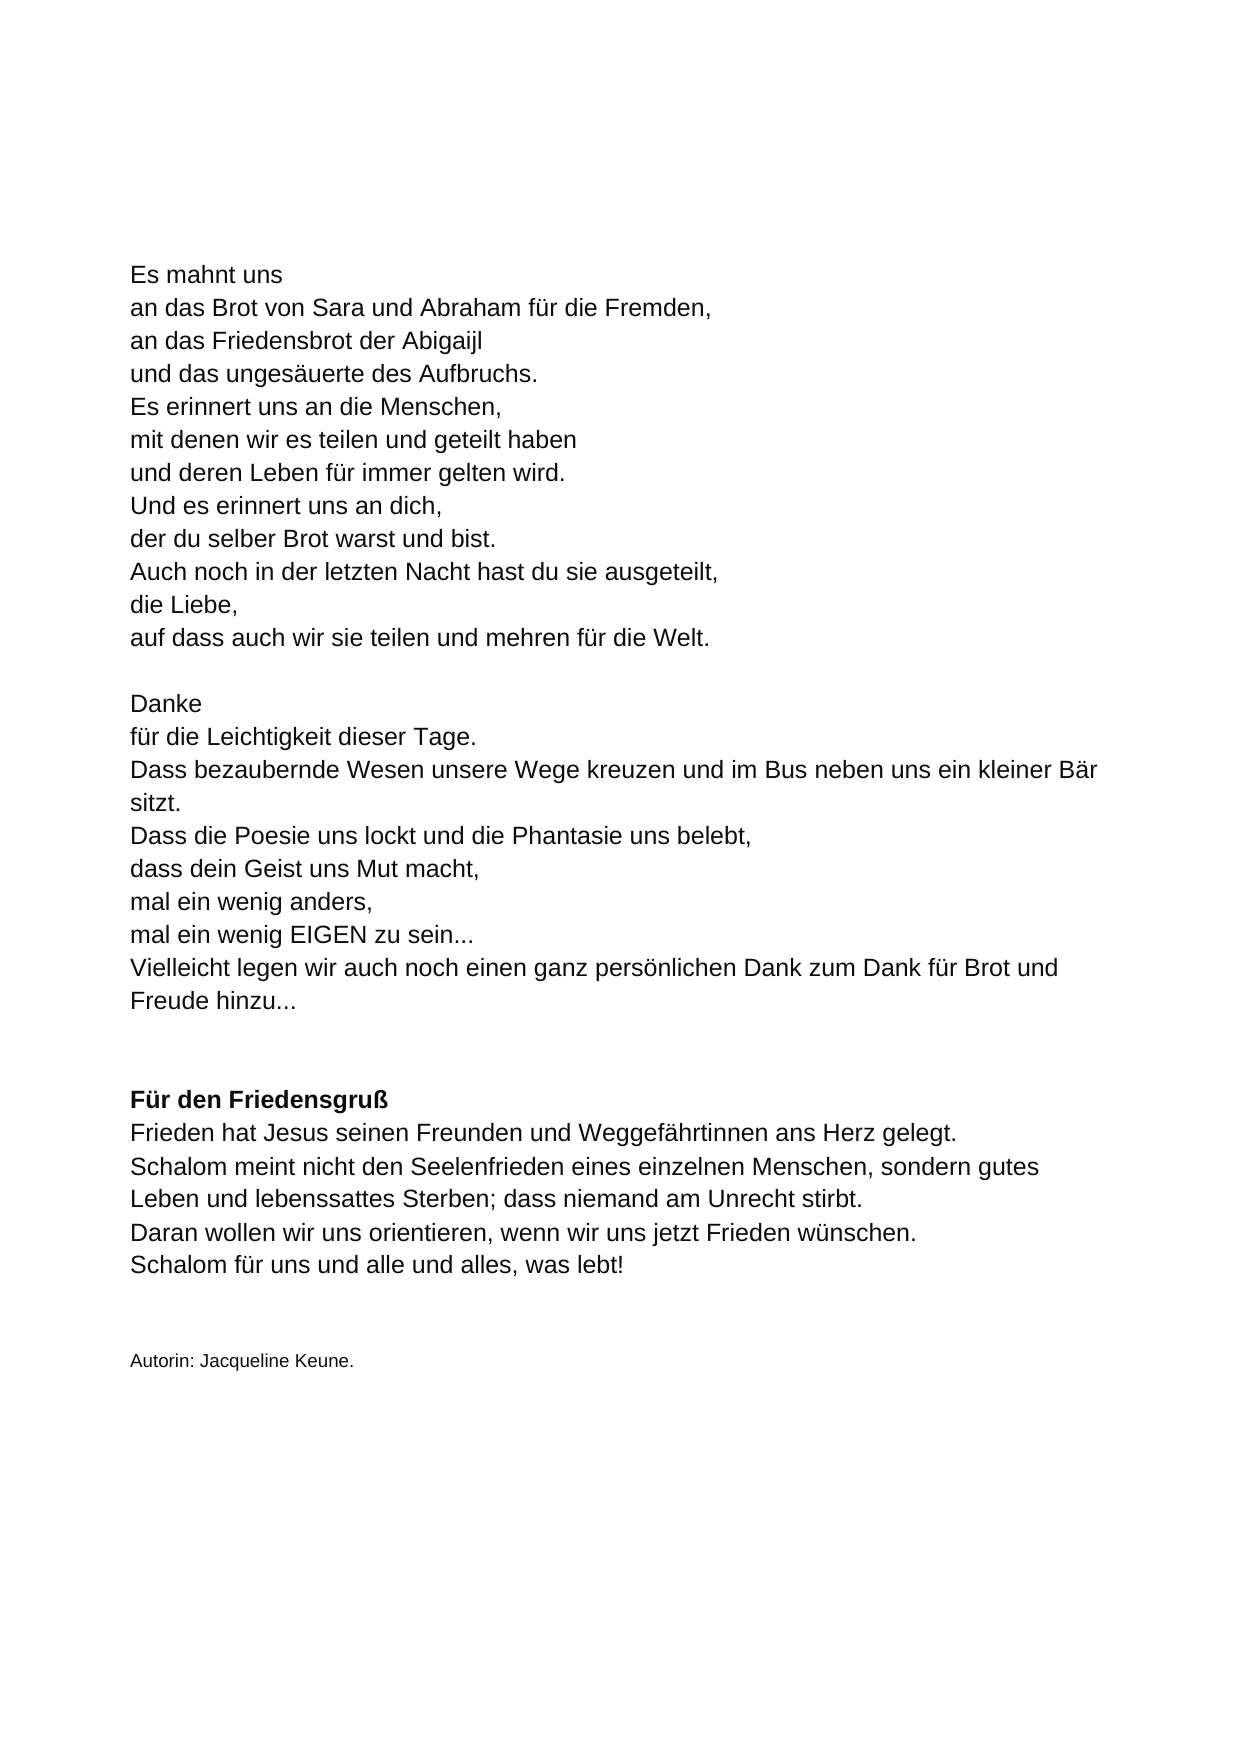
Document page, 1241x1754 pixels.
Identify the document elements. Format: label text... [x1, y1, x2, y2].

text Es erinnert uns an die Menschen, [130, 392, 1110, 421]
text Vielleicht legen wir auch noch einen ganz persönlichen Dank zum Dank für Brot und Freude hinzu... [130, 953, 1110, 1015]
text Schalom meint nicht den Seelenfrieden eines einzelnen Menschen, sondern gutes Leben und lebenssattes Sterben; dass niemand am Unrecht stirbt. [130, 1151, 1110, 1213]
text die Liebe, [130, 590, 1110, 619]
text der du selber Brot warst und bist. [130, 524, 1110, 553]
text Dass die Poesie uns lockt und die Phantasie uns belebt, [130, 821, 1110, 850]
text Danke [130, 689, 1110, 718]
text und das ungesäuerte des Aufbruchs. [130, 359, 1110, 388]
text an das Brot von Sara und Abraham für die Fremden, [130, 293, 1110, 322]
text Dass bezaubernde Wesen unsere Wege kreuzen und im Bus neben uns ein kleiner Bär sitzt. [130, 755, 1110, 817]
text Frieden hat Jesus seinen Freunden und Weggefährtinnen ans Herz gelegt. [130, 1118, 1110, 1147]
text und deren Leben für immer gelten wird. [130, 458, 1110, 487]
text mal ein wenig anders, [130, 887, 1110, 916]
text für die Leichtigkeit dieser Tage. [130, 722, 1110, 751]
text Schalom für uns und alle und alles, was lebt! [130, 1251, 1110, 1279]
text Und es erinnert uns an dich, [130, 491, 1110, 520]
text mit denen wir es teilen und geteilt haben [130, 425, 1110, 454]
text Daran wollen wir uns orientieren, wenn wir uns jetzt Frieden wünschen. [130, 1217, 1110, 1246]
text mal ein wenig EIGEN zu sein... [130, 920, 1110, 949]
text Autorin: Jacqueline Keune. [130, 1349, 1110, 1371]
text Auch noch in der letzten Nacht hast du sie ausgeteilt, [130, 557, 1110, 586]
text an das Friedensbrot der Abigaijl [130, 326, 1110, 355]
text Für den Friedensgruß [130, 1085, 1110, 1114]
text Es mahnt uns [130, 260, 1110, 289]
text dass dein Geist uns Mut macht, [130, 854, 1110, 883]
text auf dass auch wir sie teilen und mehren für die Welt. [130, 623, 1110, 652]
